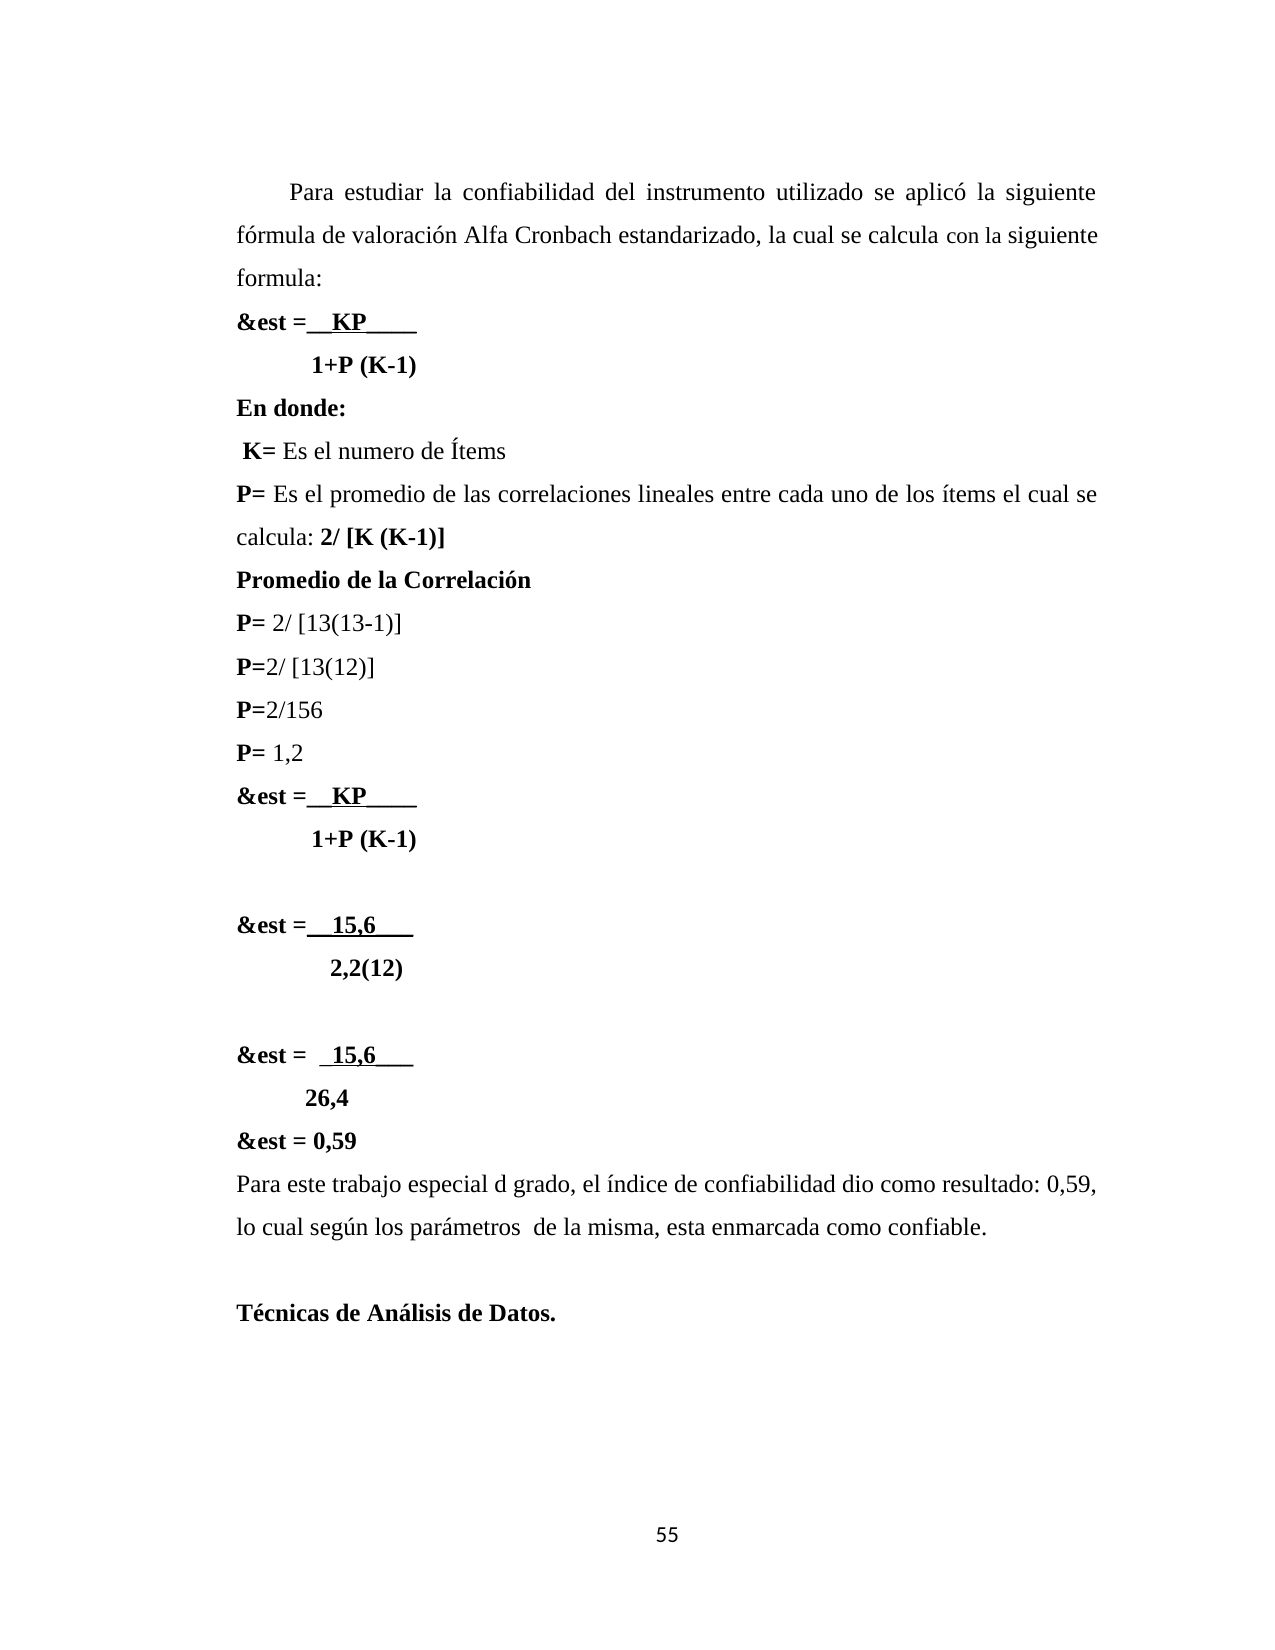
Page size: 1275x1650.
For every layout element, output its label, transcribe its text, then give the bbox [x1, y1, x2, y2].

text Técnicas de Análisis de Datos. [236, 1298, 1098, 1327]
text P=2/156 [236, 695, 1098, 723]
text &est = 0,59 [236, 1126, 1098, 1155]
text 1+P (K-1) [236, 350, 1098, 378]
text Para estudiar la confiabilidad del instrumento utilizado se aplicó la siguiente fórmula de valoración Alfa Cronbach estandarizado, la cual se calcula con la siguiente formula: [236, 177, 1098, 292]
text &est =__KP____ [236, 781, 1098, 810]
text &est =__15,6___ [236, 910, 1098, 939]
text Promedio de la Correlación [236, 565, 1098, 594]
text En donde: [236, 393, 1098, 422]
text Para este trabajo especial d grado, el índice de confiabilidad dio como resultado: 0,59, lo cual según los parámetros de la misma, esta enmarcada como confiable. [236, 1169, 1098, 1241]
text 1+P (K-1) [236, 824, 1098, 853]
text P=2/ [13(12)] [236, 652, 1098, 680]
text 26,4 [236, 1083, 1098, 1112]
text 2,2(12) [236, 953, 1098, 982]
text P= 2/ [13(13-1)] [236, 608, 1098, 637]
text &est =__KP____ [236, 307, 1098, 335]
text P= Es el promedio de las correlaciones lineales entre cada uno de los ítems el cual se calcula: 2/ [K (K-1)] [236, 479, 1098, 551]
text K= Es el numero de Ítems [236, 436, 1098, 465]
text &est = _15,6___ [236, 1040, 1098, 1068]
text P= 1,2 [236, 738, 1098, 767]
